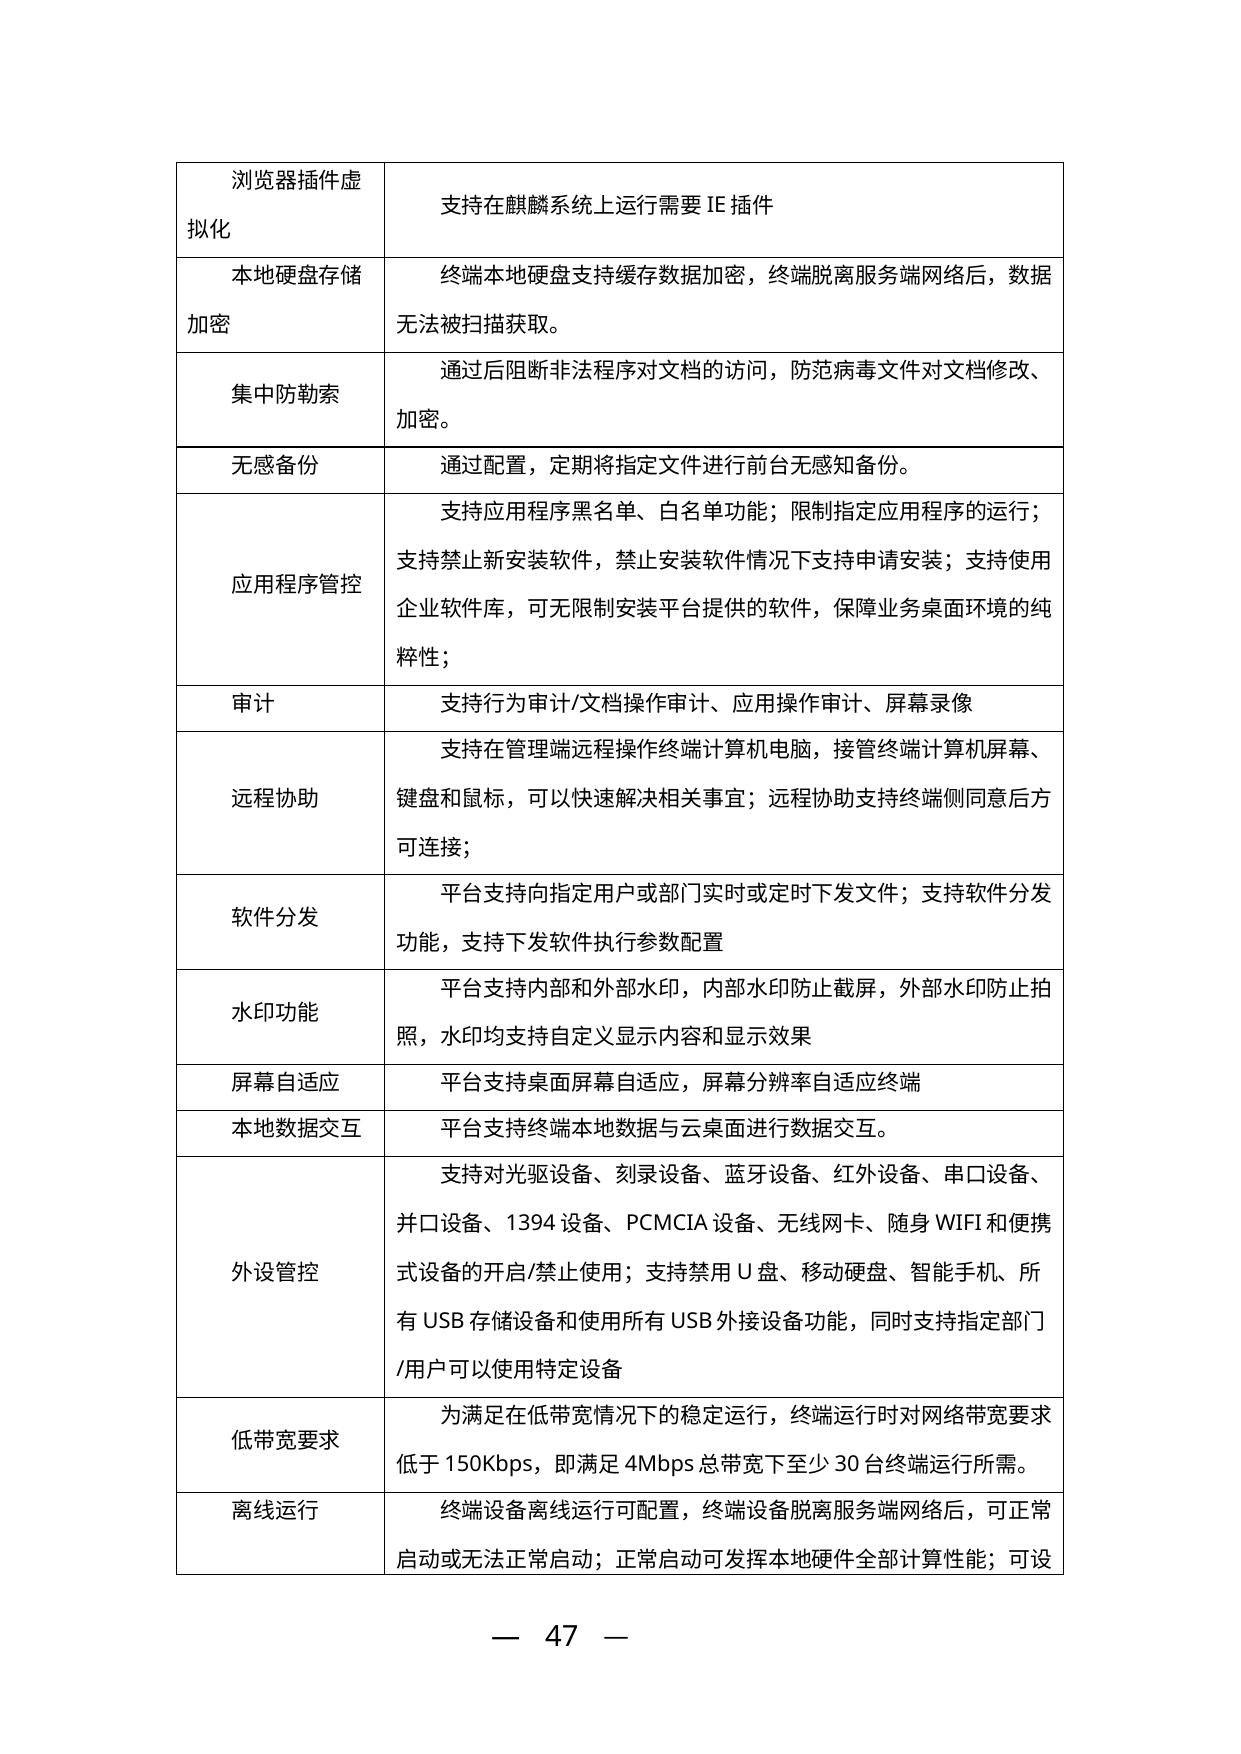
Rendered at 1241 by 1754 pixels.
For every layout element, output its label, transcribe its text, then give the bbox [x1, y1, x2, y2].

table_cell 通过后阻断非法程序对文档的访问，防范病毒文件对文档修改、加密。 [385, 353, 1063, 446]
table_cell 终端本地硬盘支持缓存数据加密，终端脱离服务端网络后，数据无法被扫描获取。 [385, 258, 1063, 352]
table_cell 离线运行 [177, 1493, 384, 1574]
table_cell 浏览器插件虚拟化 [177, 163, 384, 257]
table_cell 为满足在低带宽情况下的稳定运行，终端运行时对网络带宽要求低于150Kbps，即满足4Mbps总带宽下至少30台终端运行所需。 [385, 1398, 1063, 1492]
table_cell 审计 [177, 686, 384, 731]
table_cell 外设管控 [177, 1157, 384, 1397]
table_cell 平台支持终端本地数据与云桌面进行数据交互。 [385, 1111, 1063, 1156]
table_cell 集中防勒索 [177, 353, 384, 446]
table_cell 支持应用程序黑名单、白名单功能；限制指定应用程序的运行；支持禁止新安装软件，禁止安装软件情况下支持申请安装；支持使用企业软件库，可无限制安装平台提供的软件，保障业务桌面环境的纯粹性； [385, 494, 1063, 685]
table_cell 支持对光驱设备、刻录设备、蓝牙设备、红外设备、串口设备、并口设备、1394设备、PCMCIA设备、无线网卡、随身WIFI和便携式设备的开启/禁止使用；支持禁用U盘、移动硬盘、智能手机、所有USB存储设备和使用所有USB外接设备功能，同时支持指定部门/用户可以使用特定设备 [385, 1157, 1063, 1397]
table_cell 远程协助 [177, 732, 384, 874]
table_cell 支持在麒麟系统上运行需要IE插件 [385, 163, 1063, 257]
table_cell 本地数据交互 [177, 1111, 384, 1156]
table_cell 支持在管理端远程操作终端计算机电脑，接管终端计算机屏幕、键盘和鼠标，可以快速解决相关事宜；远程协助支持终端侧同意后方可连接； [385, 732, 1063, 874]
table_cell 通过配置，定期将指定文件进行前台无感知备份。 [385, 448, 1063, 492]
table_cell 低带宽要求 [177, 1398, 384, 1492]
table_cell 平台支持向指定用户或部门实时或定时下发文件；支持软件分发功能，支持下发软件执行参数配置 [385, 875, 1063, 969]
table_cell 平台支持内部和外部水印，内部水印防止截屏，外部水印防止拍照，水印均支持自定义显示内容和显示效果 [385, 970, 1063, 1064]
table_cell 水印功能 [177, 970, 384, 1064]
table_cell 支持行为审计/文档操作审计、应用操作审计、屏幕录像 [385, 686, 1063, 731]
table_cell 平台支持桌面屏幕自适应，屏幕分辨率自适应终端 [385, 1065, 1063, 1110]
table_cell 应用程序管控 [177, 494, 384, 685]
table_cell 本地硬盘存储加密 [177, 258, 384, 352]
table_cell 无感备份 [177, 448, 384, 492]
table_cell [385, 1493, 1063, 1574]
table_cell 屏幕自适应 [177, 1065, 384, 1110]
table_cell 软件分发 [177, 875, 384, 969]
